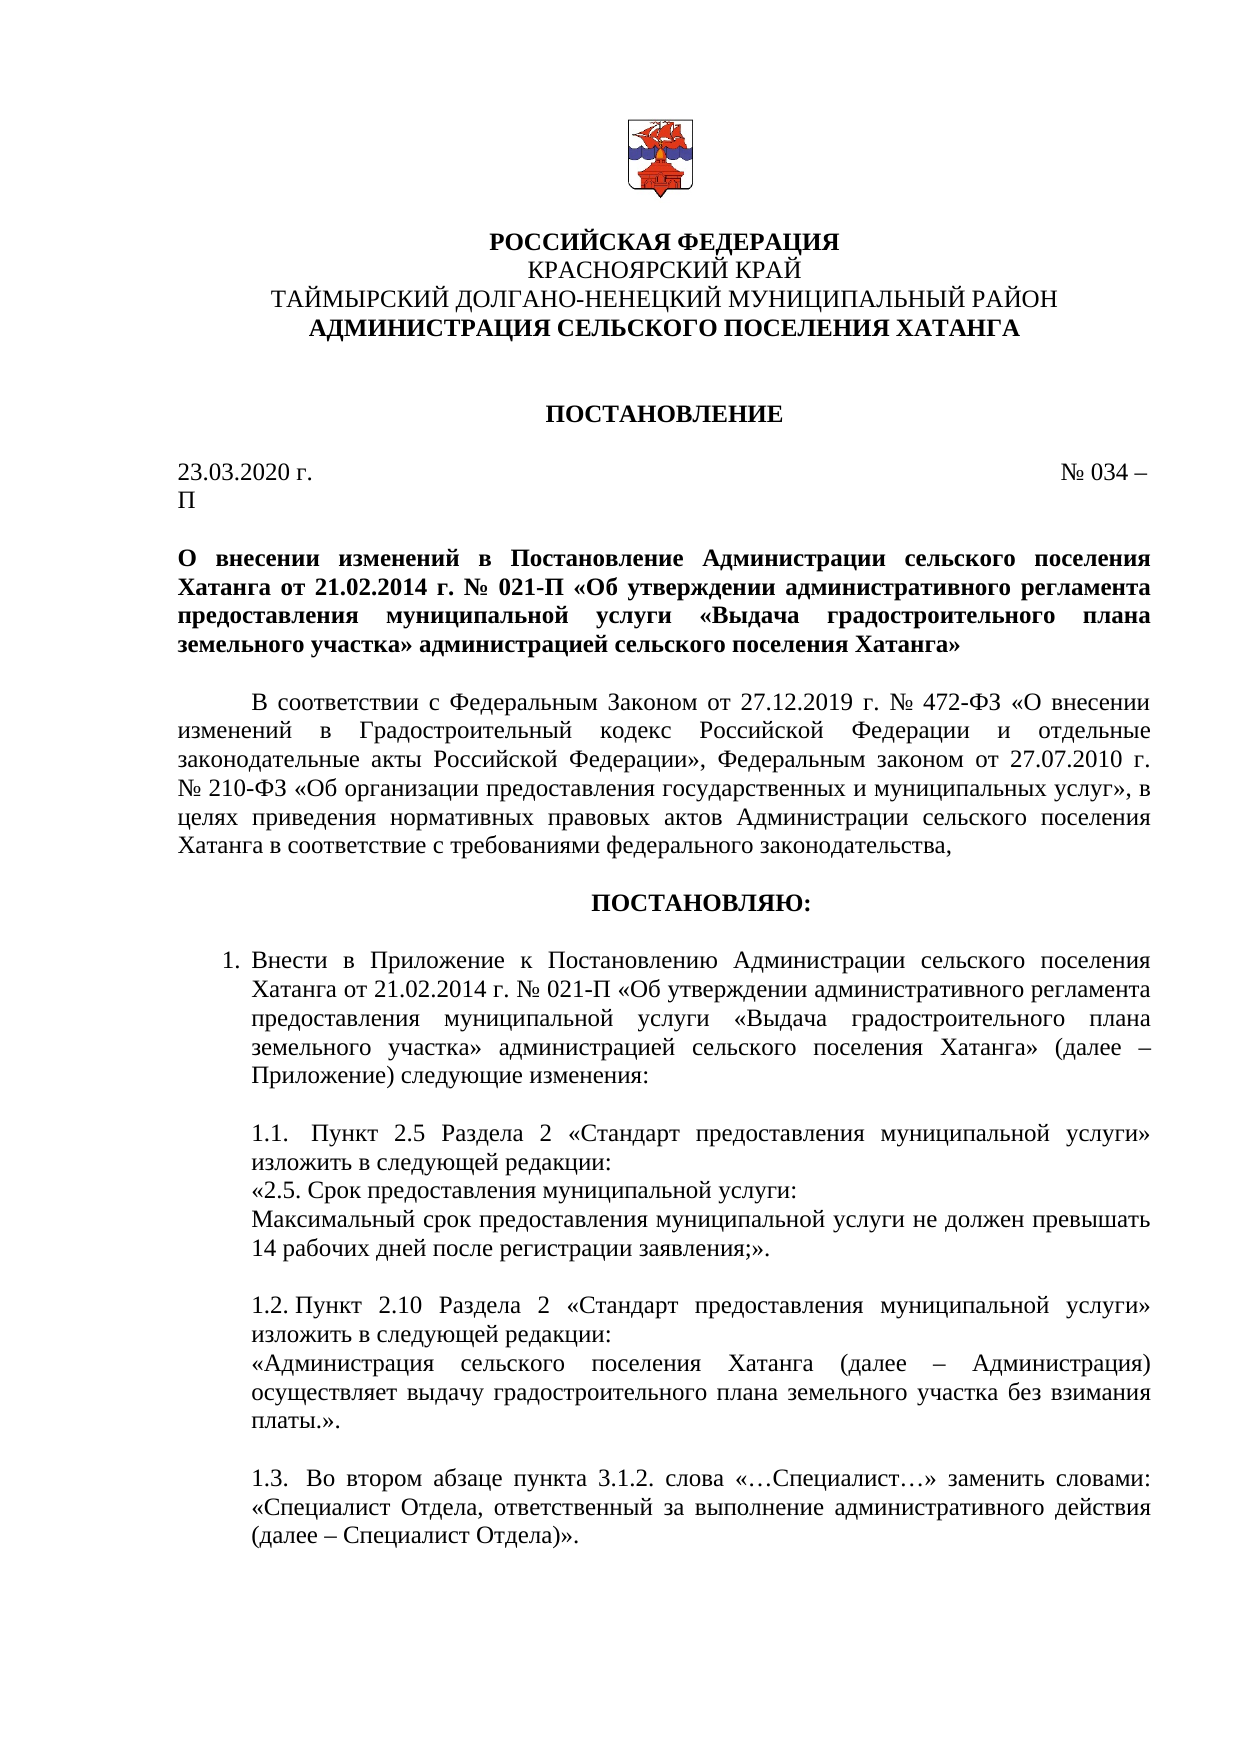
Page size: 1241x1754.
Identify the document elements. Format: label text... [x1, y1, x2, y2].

text 23.03.2020 г. № 034 – П [177, 457, 1152, 514]
list Пункт 2.5 Раздела 2 «Стандарт предоставления муниципальной услуги» изложить в следующей редакции: [251, 1118, 1152, 1175]
text АДМИНИСТРАЦИЯ СЕЛЬСКОГО ПОСЕЛЕНИЯ ХАТАНГА [177, 313, 1152, 342]
text Максимальный срок предоставления муниципальной услуги не должен превышать 14 рабочих дней после регистрации заявления;». [251, 1204, 1152, 1262]
text О внесении изменений в Постановление Администрации сельского поселения Хатанга от 21.02.2014 г. № 021-П «Об утверждении административного регламента предоставления муниципальной услуги «Выдача градостроительного плана земельного участка» администрацией сельского поселения Хатанга» [177, 543, 1152, 658]
text КРАСНОЯРСКИЙ КРАЙ [177, 255, 1152, 284]
text В соответствии с Федеральным Законом от 27.12.2019 г. № 472-ФЗ «О внесении изменений в Градостроительный кодекс Российской Федерации и отдельные законодательные акты Российской Федерации», Федеральным законом от 27.07.2010 г. № 210-ФЗ «Об организации предоставления государственных и муниципальных услуг», в целях приведения нормативных правовых актов Администрации сельского поселения Хатанга в соответствие с требованиями федерального законодательства, [177, 687, 1152, 859]
text ПОСТАНОВЛЯЮ: [177, 888, 1152, 917]
text ТАЙМЫРСКИЙ ДОЛГАНО-НЕНЕЦКИЙ МУНИЦИПАЛЬНЫЙ РАЙОН [177, 284, 1152, 313]
text «Администрация сельского поселения Хатанга (далее – Администрация) осуществляет выдачу градостроительного плана земельного участка без взимания платы.». [251, 1348, 1152, 1434]
list Во втором абзаце пункта 3.1.2. слова «…Специалист…» заменить словами: «Специалист Отдела, ответственный за выполнение административного действия (далее – Специалист Отдела)». [251, 1463, 1152, 1549]
list Внести в Приложение к Постановлению Администрации сельского поселения Хатанга от 21.02.2014 г. № 021-П «Об утверждении административного регламента предоставления муниципальной услуги «Выдача градостроительного плана земельного участка» администрацией сельского поселения Хатанга» (далее – Приложение) следующие изменения: [222, 945, 1152, 1089]
list Пункт 2.10 Раздела 2 «Стандарт предоставления муниципальной услуги» изложить в следующей редакции: [251, 1290, 1152, 1348]
text «2.5. Срок предоставления муниципальной услуги: [251, 1175, 1152, 1204]
text РОССИЙСКАЯ ФЕДЕРАЦИЯ [177, 227, 1152, 255]
picture [626, 118, 695, 203]
text ПОСТАНОВЛЕНИЕ [177, 399, 1152, 428]
